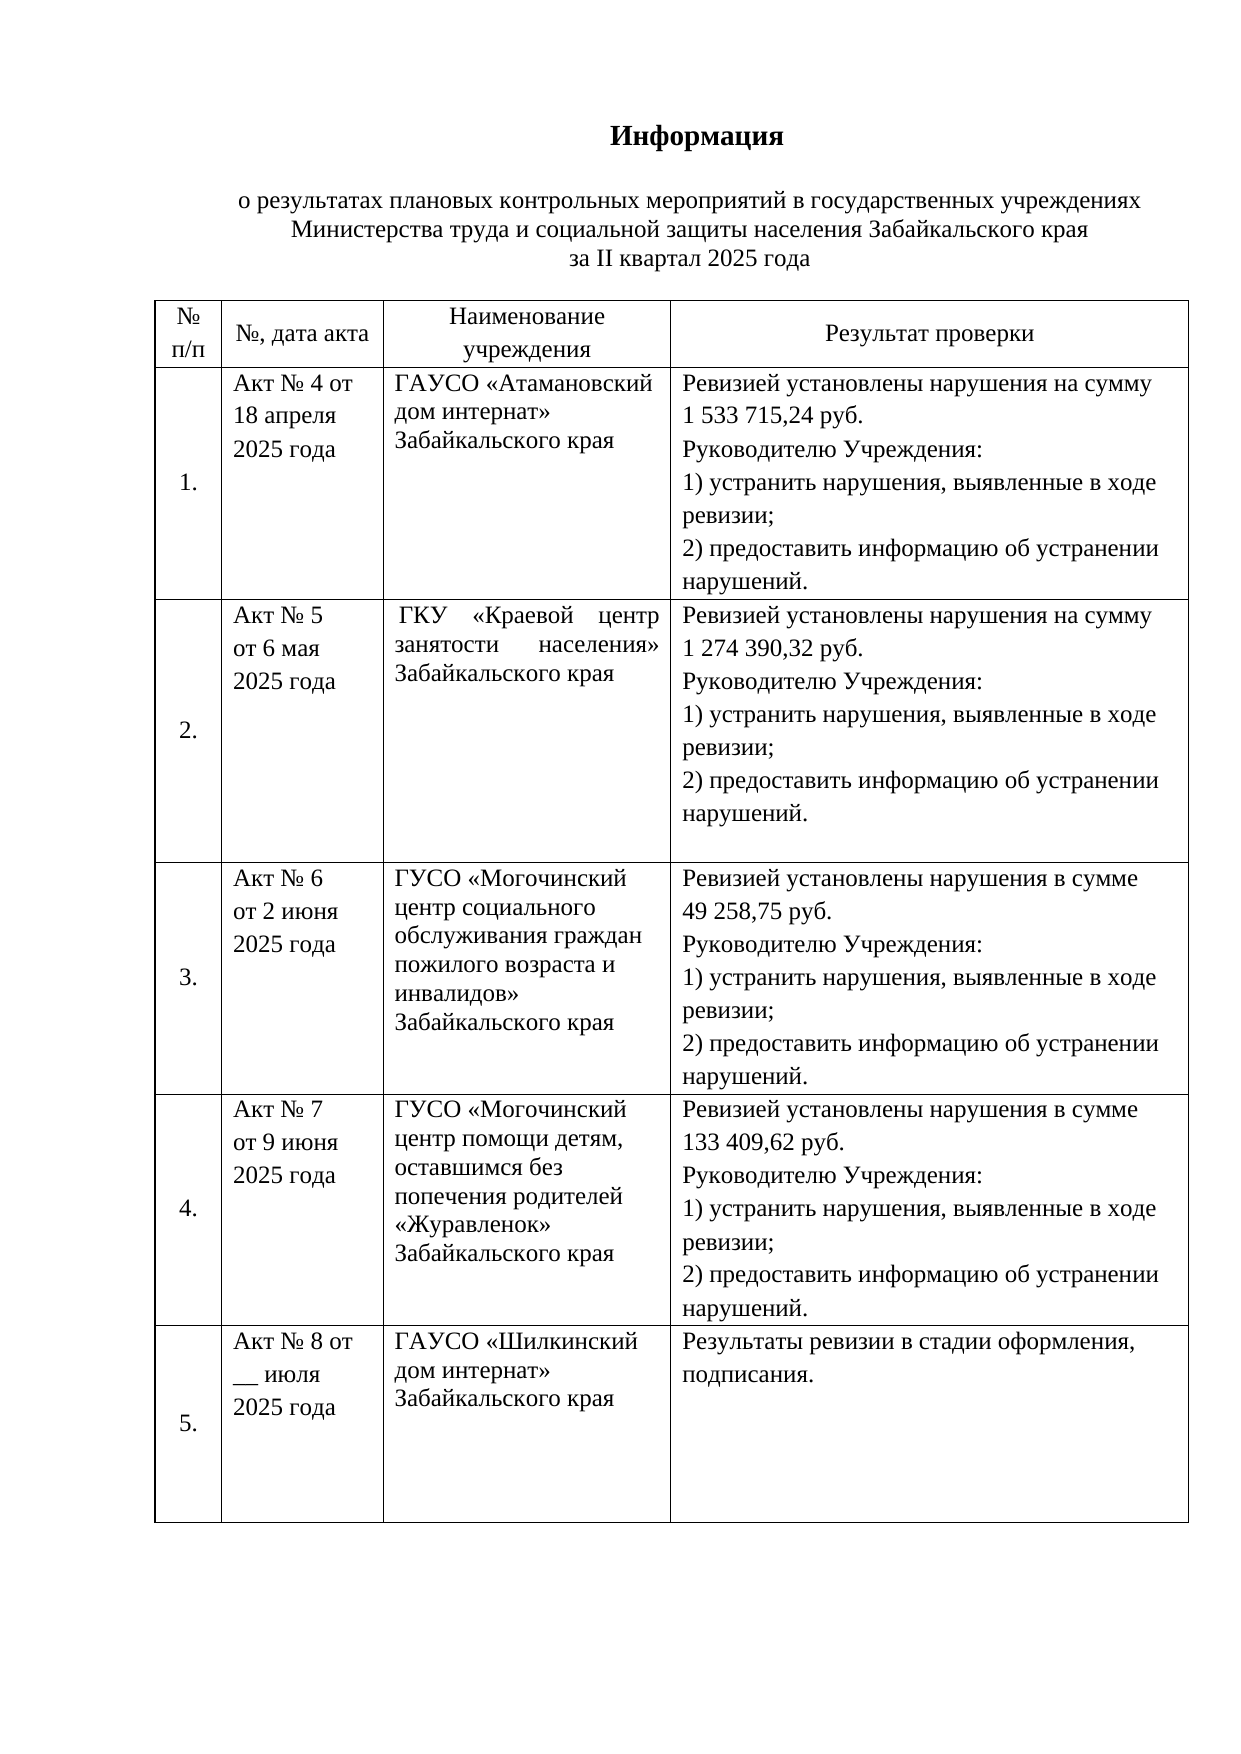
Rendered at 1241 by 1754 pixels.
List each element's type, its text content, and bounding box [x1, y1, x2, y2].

table_cell Акт № 7 от 9 июня 2025 года [222, 1095, 383, 1325]
table_cell 3. [156, 863, 221, 1093]
table_header Результат проверки [671, 301, 1188, 367]
table_header Наименование учреждения [384, 301, 670, 367]
table_cell Акт № 6 от 2 июня 2025 года [222, 863, 383, 1093]
text о результатах плановых контрольных мероприятий в государственных учреждениях [118, 185, 1240, 214]
table_cell Акт № 4 от 18 апреля 2025 года [222, 368, 383, 599]
table_cell Акт № 5 от 6 мая 2025 года [222, 600, 383, 862]
table_cell ГАУСО «Шилкинский дом интернат» Забайкальского края [384, 1326, 670, 1522]
table_cell Результаты ревизии в стадии оформления, подписания. [671, 1326, 1188, 1522]
text Информация [133, 118, 1240, 152]
table_cell Ревизией установлены нарушения на сумму 1 274 390,32 руб. Руководителю Учреждения: 1) устранить нарушения, выявленные в ходе ревизии; 2) предоставить информацию об устранении нарушений. [671, 600, 1188, 862]
table_header №, дата акта [222, 301, 383, 367]
table_cell ГУСО «Могочинский центр помощи детям, оставшимся без попечения родителей «Журавленок» Забайкальского края [384, 1095, 670, 1325]
table_cell Ревизией установлены нарушения на сумму 1 533 715,24 руб. Руководителю Учреждения: 1) устранить нарушения, выявленные в ходе ревизии; 2) предоставить информацию об устранении нарушений. [671, 368, 1188, 599]
table_cell ГКУ «Краевой центр занятости населения» Забайкальского края [384, 600, 670, 862]
table_cell Ревизией установлены нарушения в сумме 49 258,75 руб. Руководителю Учреждения: 1) устранить нарушения, выявленные в ходе ревизии; 2) предоставить информацию об устранении нарушений. [671, 863, 1188, 1093]
table_cell Ревизией установлены нарушения в сумме 133 409,62 руб. Руководителю Учреждения: 1) устранить нарушения, выявленные в ходе ревизии; 2) предоставить информацию об устранении нарушений. [671, 1095, 1188, 1325]
table_cell ГАУСО «Атамановский дом интернат» Забайкальского края [384, 368, 670, 599]
table_header № п/п [156, 301, 221, 367]
table_cell ГУСО «Могочинский центр социального обслуживания граждан пожилого возраста и инвалидов» Забайкальского края [384, 863, 670, 1093]
table_cell 2. [156, 600, 221, 862]
table_cell 1. [156, 368, 221, 599]
text Министерства труда и социальной защиты населения Забайкальского края [118, 214, 1240, 243]
table_cell 4. [156, 1095, 221, 1325]
table_cell 5. [156, 1326, 221, 1522]
text за II квартал 2025 года [118, 243, 1240, 271]
table_cell Акт № 8 от __ июля 2025 года [222, 1326, 383, 1522]
